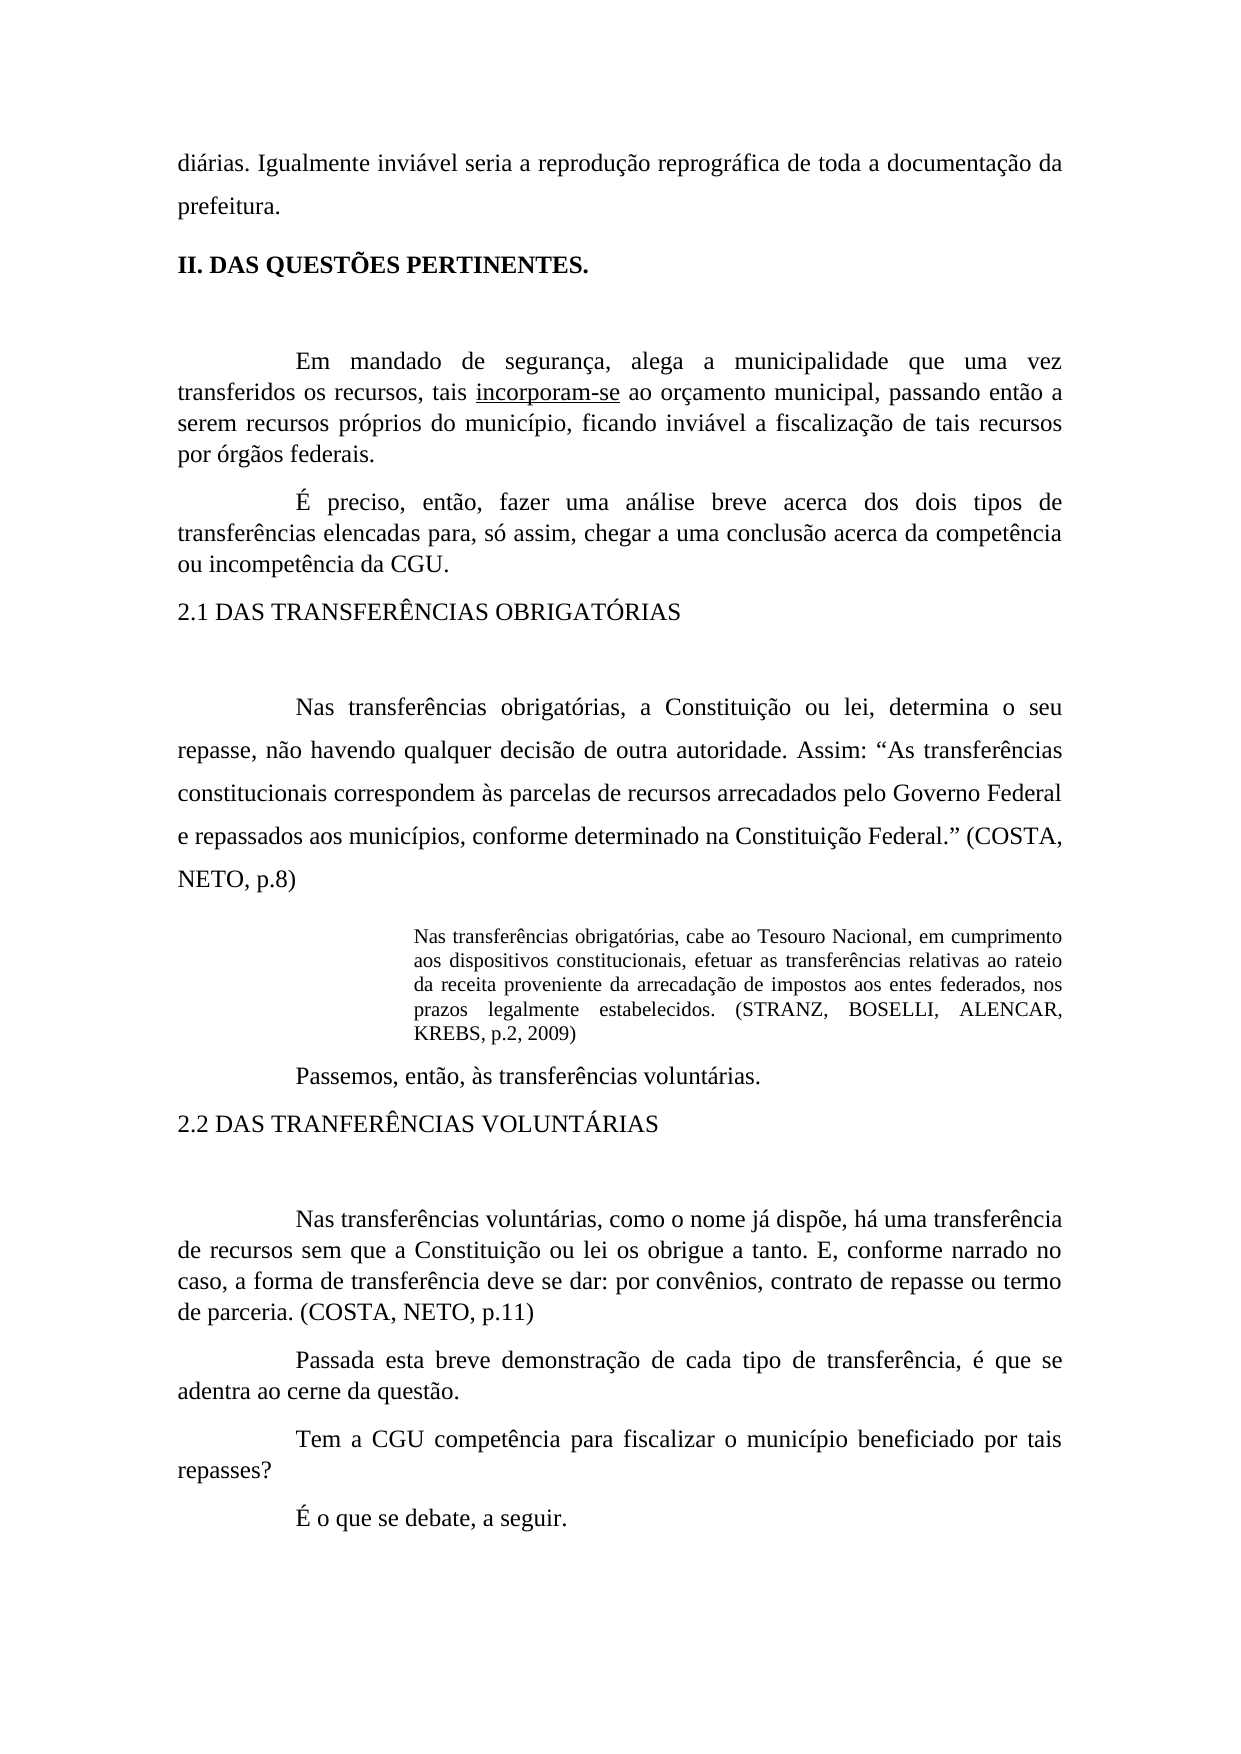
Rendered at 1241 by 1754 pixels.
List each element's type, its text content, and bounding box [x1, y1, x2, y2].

text 2.2 DAS TRANFERÊNCIAS VOLUNTÁRIAS [177, 1109, 1063, 1138]
text É o que se debate, a seguir. [177, 1503, 1063, 1531]
text II. DAS QUESTÕES PERTINENTES. [177, 251, 1063, 279]
text Nas transferências obrigatórias, a Constituição ou lei, determina o seu repasse, não havendo qualquer decisão de outra autoridade. Assim: “As transferências constitucionais correspondem às parcelas de recursos arrecadados pelo Governo Federal e repassados aos municípios, conforme determinado na Constituição Federal.” (COSTA, NETO, p.8) [177, 692, 1063, 893]
text Em mandado de segurança, alega a municipalidade que uma vez transferidos os recursos, tais incorporam-se ao orçamento municipal, passando então a serem recursos próprios do município, ficando inviável a fiscalização de tais recursos por órgãos federais. [177, 346, 1063, 468]
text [177, 148, 1063, 219]
text Passemos, então, às transferências voluntárias. [177, 1061, 1063, 1090]
text Tem a CGU competência para fiscalizar o município beneficiado por tais repasses? [177, 1424, 1063, 1484]
text 2.1 DAS TRANSFERÊNCIAS OBRIGATÓRIAS [177, 597, 1063, 625]
text Nas transferências obrigatórias, cabe ao Tesouro Nacional, em cumprimento aos dispositivos constitucionais, efetuar as transferências relativas ao rateio da receita proveniente da arrecadação de impostos aos entes federados, nos prazos legalmente estabelecidos. (STRANZ, BOSELLI, ALENCAR, KREBS, p.2, 2009) [413, 924, 1063, 1044]
text Passada esta breve demonstração de cada tipo de transferência, é que se adentra ao cerne da questão. [177, 1345, 1063, 1405]
text Nas transferências voluntárias, como o nome já dispõe, há uma transferência de recursos sem que a Constituição ou lei os obrigue a tanto. E, conforme narrado no caso, a forma de transferência deve se dar: por convênios, contrato de repasse ou termo de parceria. (COSTA, NETO, p.11) [177, 1204, 1063, 1326]
text É preciso, então, fazer uma análise breve acerca dos dois tipos de transferências elencadas para, só assim, chegar a uma conclusão acerca da competência ou incompetência da CGU. [177, 487, 1063, 578]
